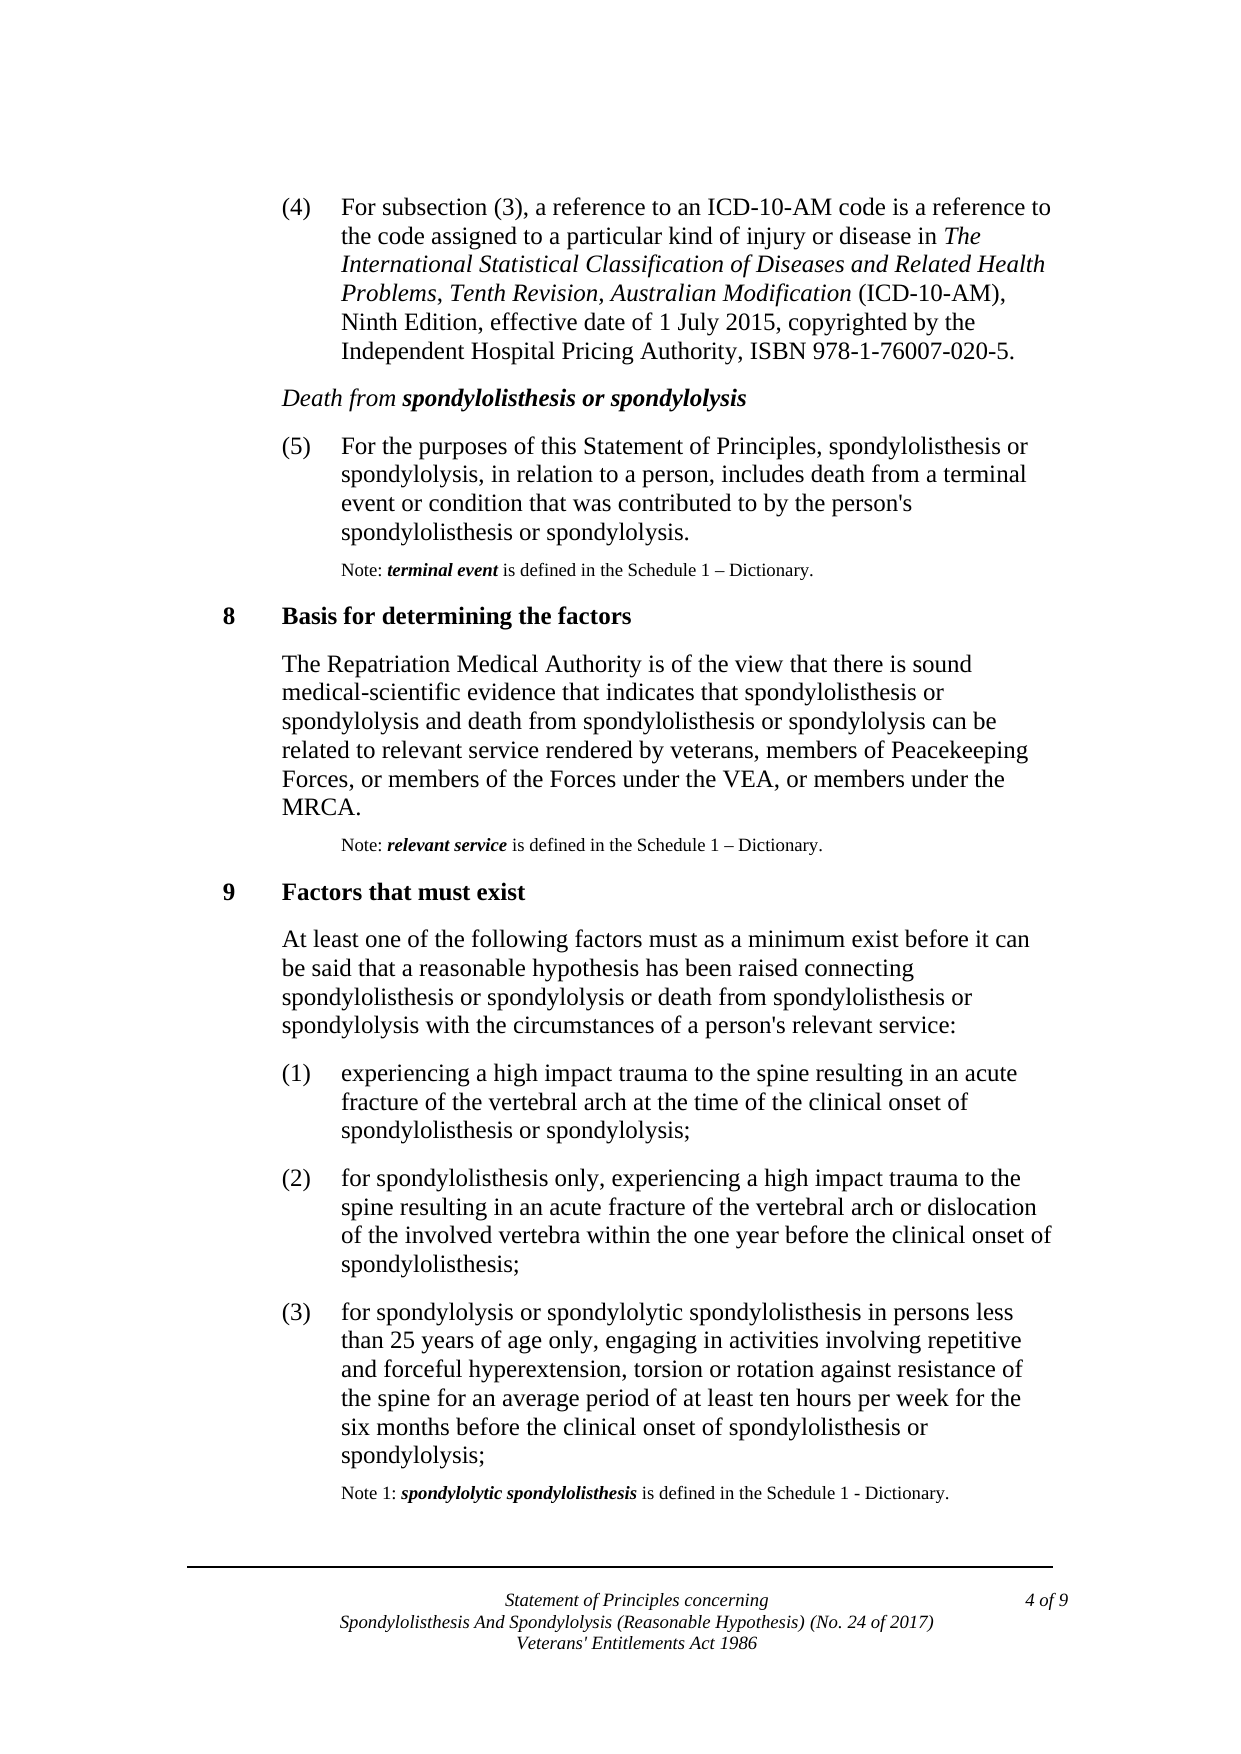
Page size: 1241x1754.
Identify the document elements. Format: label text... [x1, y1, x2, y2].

text Note: relevant service is defined in the Schedule 1 – Dictionary. [341, 834, 1053, 856]
text Basis for determining the factors [223, 601, 1053, 630]
text for spondylolysis or spondylolytic spondylolisthesis in persons less than 25 years of age only, engaging in activities involving repetitive and forceful hyperextension, torsion or rotation against resistance of the spine for an average period of at least ten hours per week for the six months before the clinical onset of spondylolisthesis or spondylolysis; [282, 1297, 1053, 1469]
text experiencing a high impact trauma to the spine resulting in an acute fracture of the vertebral arch at the time of the clinical onset of spondylolisthesis or spondylolysis; [282, 1058, 1053, 1144]
text Death from spondylolisthesis or spondylolysis [282, 383, 1053, 412]
text Factors that must exist [223, 876, 1053, 906]
text for spondylolisthesis only, experiencing a high impact trauma to the spine resulting in an acute fracture of the vertebral arch or dislocation of the involved vertebra within the one year before the clinical onset of spondylolisthesis; [282, 1163, 1053, 1278]
text At least one of the following factors must as a minimum exist before it can be said that a reasonable hypothesis has been raised connecting spondylolisthesis or spondylolysis or death from spondylolisthesis or spondylolysis with the circumstances of a person's relevant service: [282, 924, 1053, 1039]
text Note 1: spondylolytic spondylolisthesis is defined in the Schedule 1 - Dictionary. [341, 1482, 1053, 1503]
text The Repatriation Medical Authority is of the view that there is sound medical-scientific evidence that indicates that spondylolisthesis or spondylolysis and death from spondylolisthesis or spondylolysis can be related to relevant service rendered by veterans, members of Peacekeeping Forces, or members of the Forces under the VEA, or members under the MRCA. [282, 649, 1053, 821]
text Note: terminal event is defined in the Schedule 1 – Dictionary. [341, 558, 1053, 580]
text For subsection (3), a reference to an ICD-10-AM code is a reference to the code assigned to a particular kind of injury or disease in The International Statistical Classification of Diseases and Related Health Problems, Tenth Revision, Australian Modification (ICD-10-AM), Ninth Edition, effective date of 1 July 2015, copyrighted by the Independent Hospital Pricing Authority, ISBN 978-1-76007-020-5. [282, 192, 1053, 364]
text For the purposes of this Statement of Principles, spondylolisthesis or spondylolysis, in relation to a person, includes death from a terminal event or condition that was contributed to by the person's spondylolisthesis or spondylolysis. [282, 431, 1053, 546]
